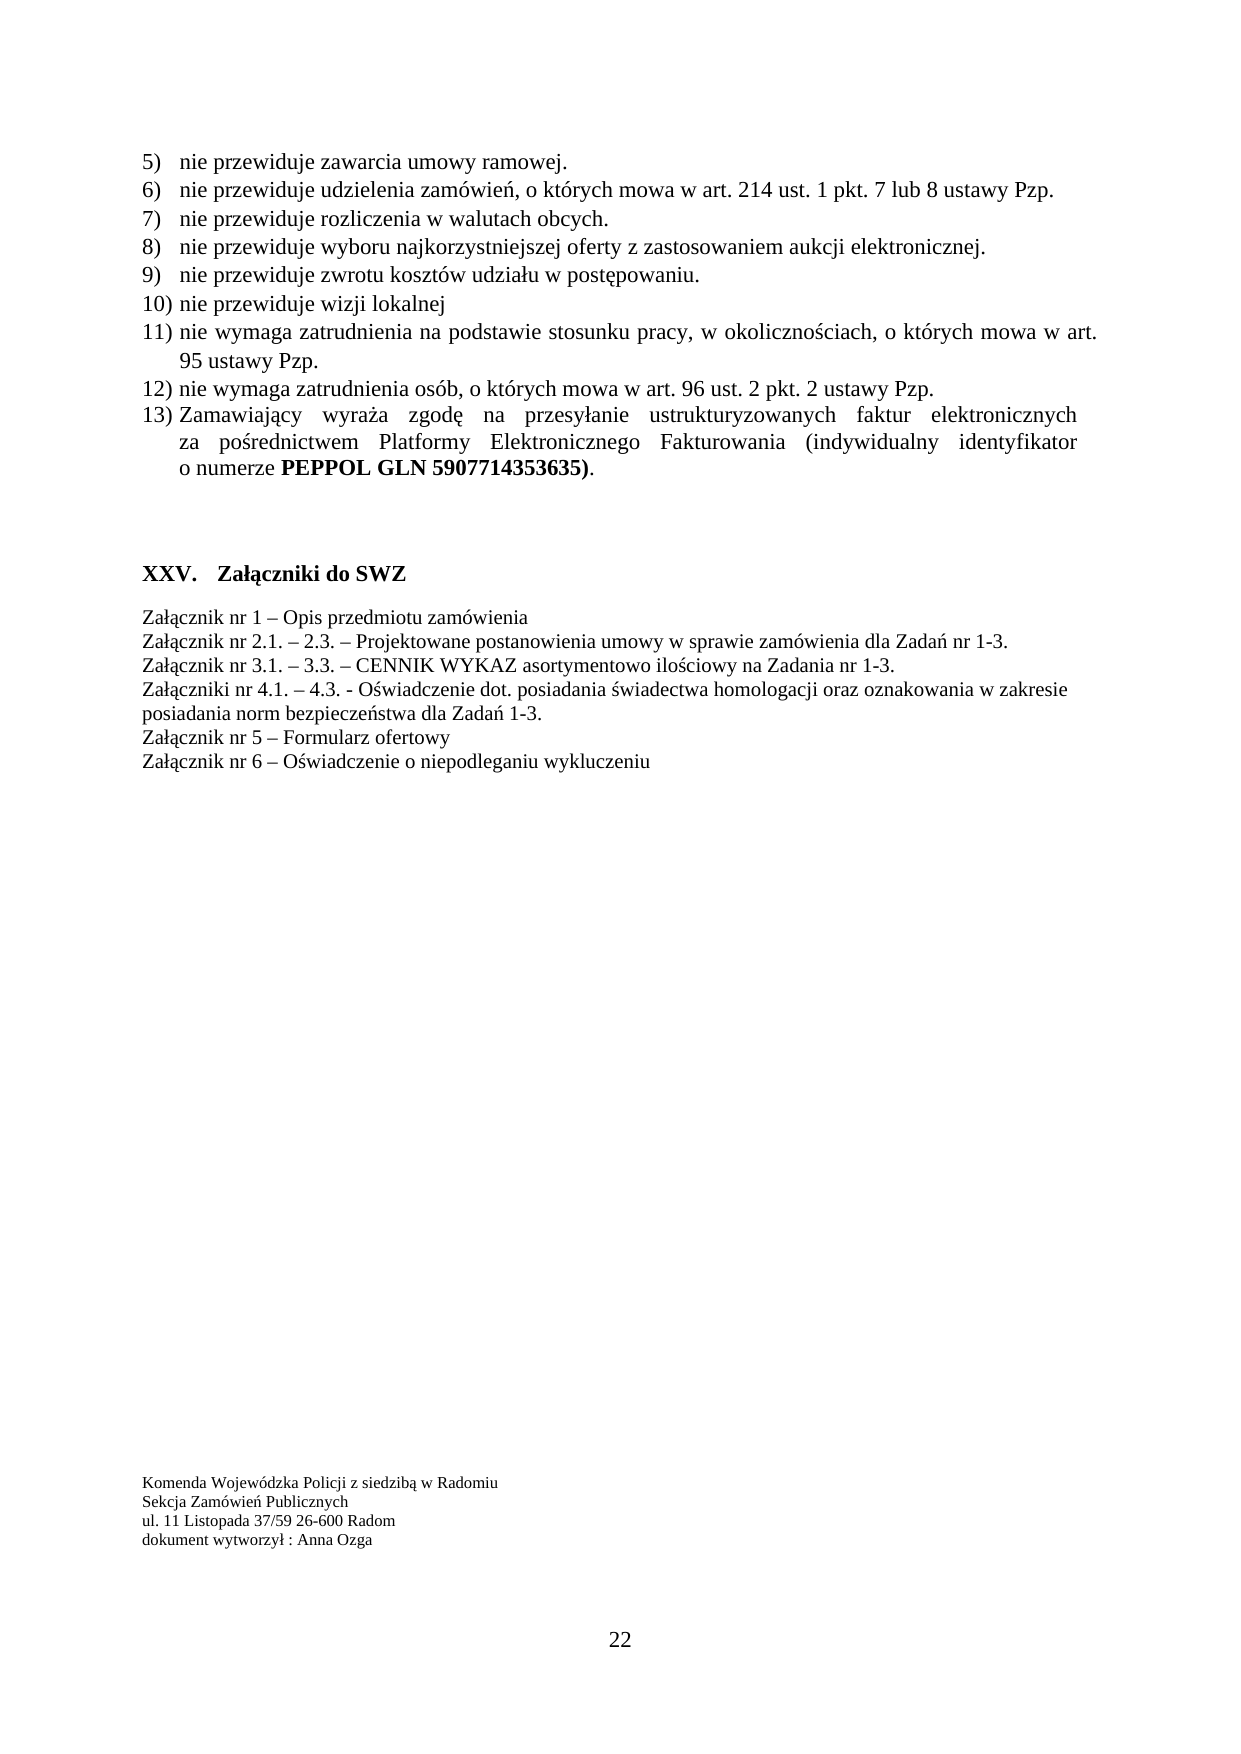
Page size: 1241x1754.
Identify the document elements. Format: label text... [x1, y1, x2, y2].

list nie przewiduje udzielenia zamówień, o których mowa w art. 214 ust. 1 pkt. 7 lub 8 ustawy Pzp. [142, 176, 1098, 202]
text Załącznik nr 6 – Oświadczenie o niepodleganiu wykluczeniu [142, 749, 1098, 773]
list Załączniki do SWZ [197, 559, 1098, 586]
text dokument wytworzył : Anna Ozga [142, 1530, 1098, 1549]
text Komenda Wojewódzka Policji z siedzibą w Radomiu [142, 1472, 1098, 1492]
list nie przewiduje wizji lokalnej [142, 290, 1098, 316]
text Załącznik nr 3.1. – 3.3. – CENNIK WYKAZ asortymentowo ilościowy na Zadania nr 1-3. [142, 653, 1098, 677]
list Zamawiający wyraża zgodę na przesyłanie ustrukturyzowanych faktur elektronicznych za pośrednictwem Platformy Elektronicznego Fakturowania (indywidualny identyfikator o numerze PEPPOL GLN 5907714353635). [142, 402, 1098, 481]
list nie wymaga zatrudnienia osób, o których mowa w art. 96 ust. 2 pkt. 2 ustawy Pzp. [142, 375, 1098, 402]
list nie przewiduje rozliczenia w walutach obcych. [142, 204, 1098, 231]
text ul. 11 Listopada 37/59 26-600 Radom [142, 1511, 1098, 1530]
list nie przewiduje zawarcia umowy ramowej. [142, 148, 1098, 174]
text Załączniki nr 4.1. – 4.3. - Oświadczenie dot. posiadania świadectwa homologacji oraz oznakowania w zakresie posiadania norm bezpieczeństwa dla Zadań 1-3. [142, 677, 1098, 725]
text Załącznik nr 1 – Opis przedmiotu zamówienia [142, 605, 1098, 629]
list nie wymaga zatrudnienia na podstawie stosunku pracy, w okolicznościach, o których mowa w art. 95 ustawy Pzp. [142, 318, 1098, 373]
list nie przewiduje wyboru najkorzystniejszej oferty z zastosowaniem aukcji elektronicznej. [142, 233, 1098, 259]
text Sekcja Zamówień Publicznych [142, 1492, 1098, 1511]
list nie przewiduje zwrotu kosztów udziału w postępowaniu. [142, 261, 1098, 288]
text Załącznik nr 5 – Formularz ofertowy [142, 725, 1098, 749]
text Załącznik nr 2.1. – 2.3. – Projektowane postanowienia umowy w sprawie zamówienia dla Zadań nr 1-3. [142, 629, 1098, 653]
